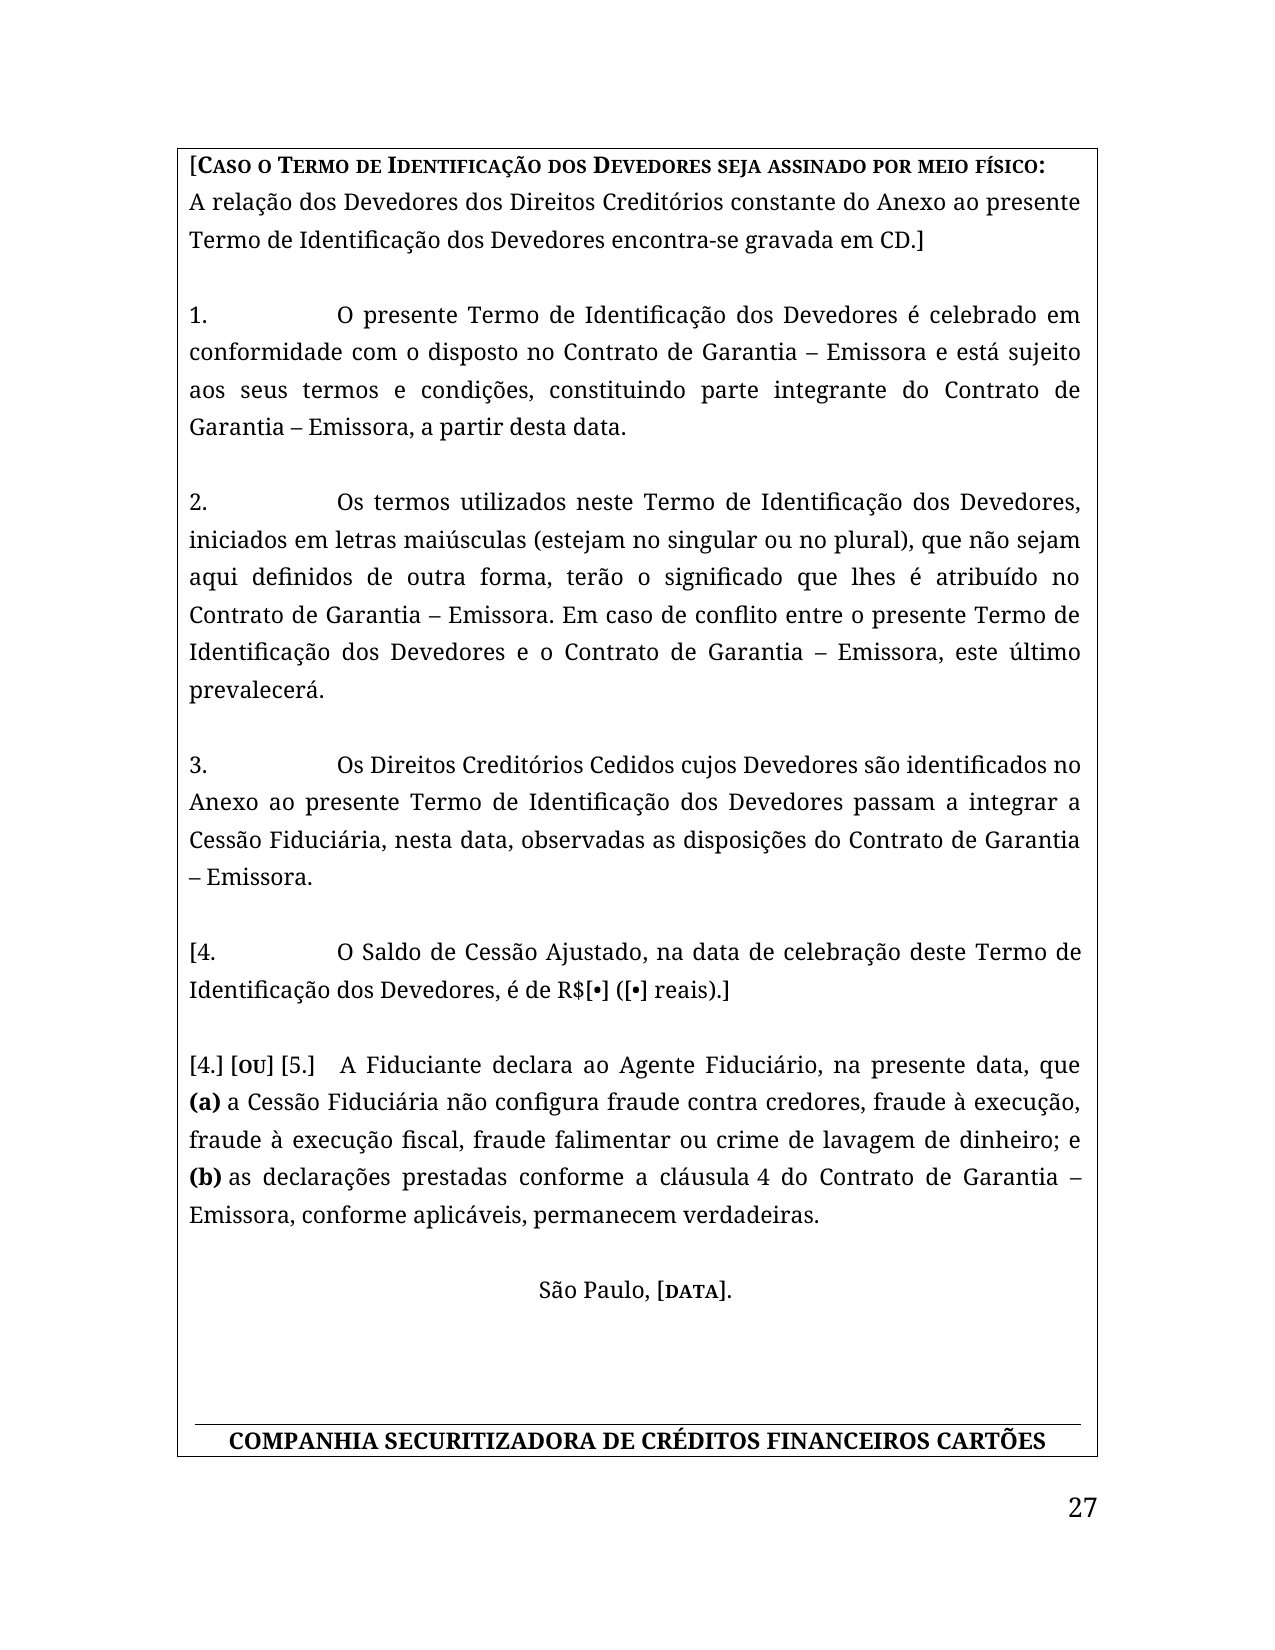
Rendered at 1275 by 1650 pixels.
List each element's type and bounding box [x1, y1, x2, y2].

table_header [178, 149, 1097, 1456]
